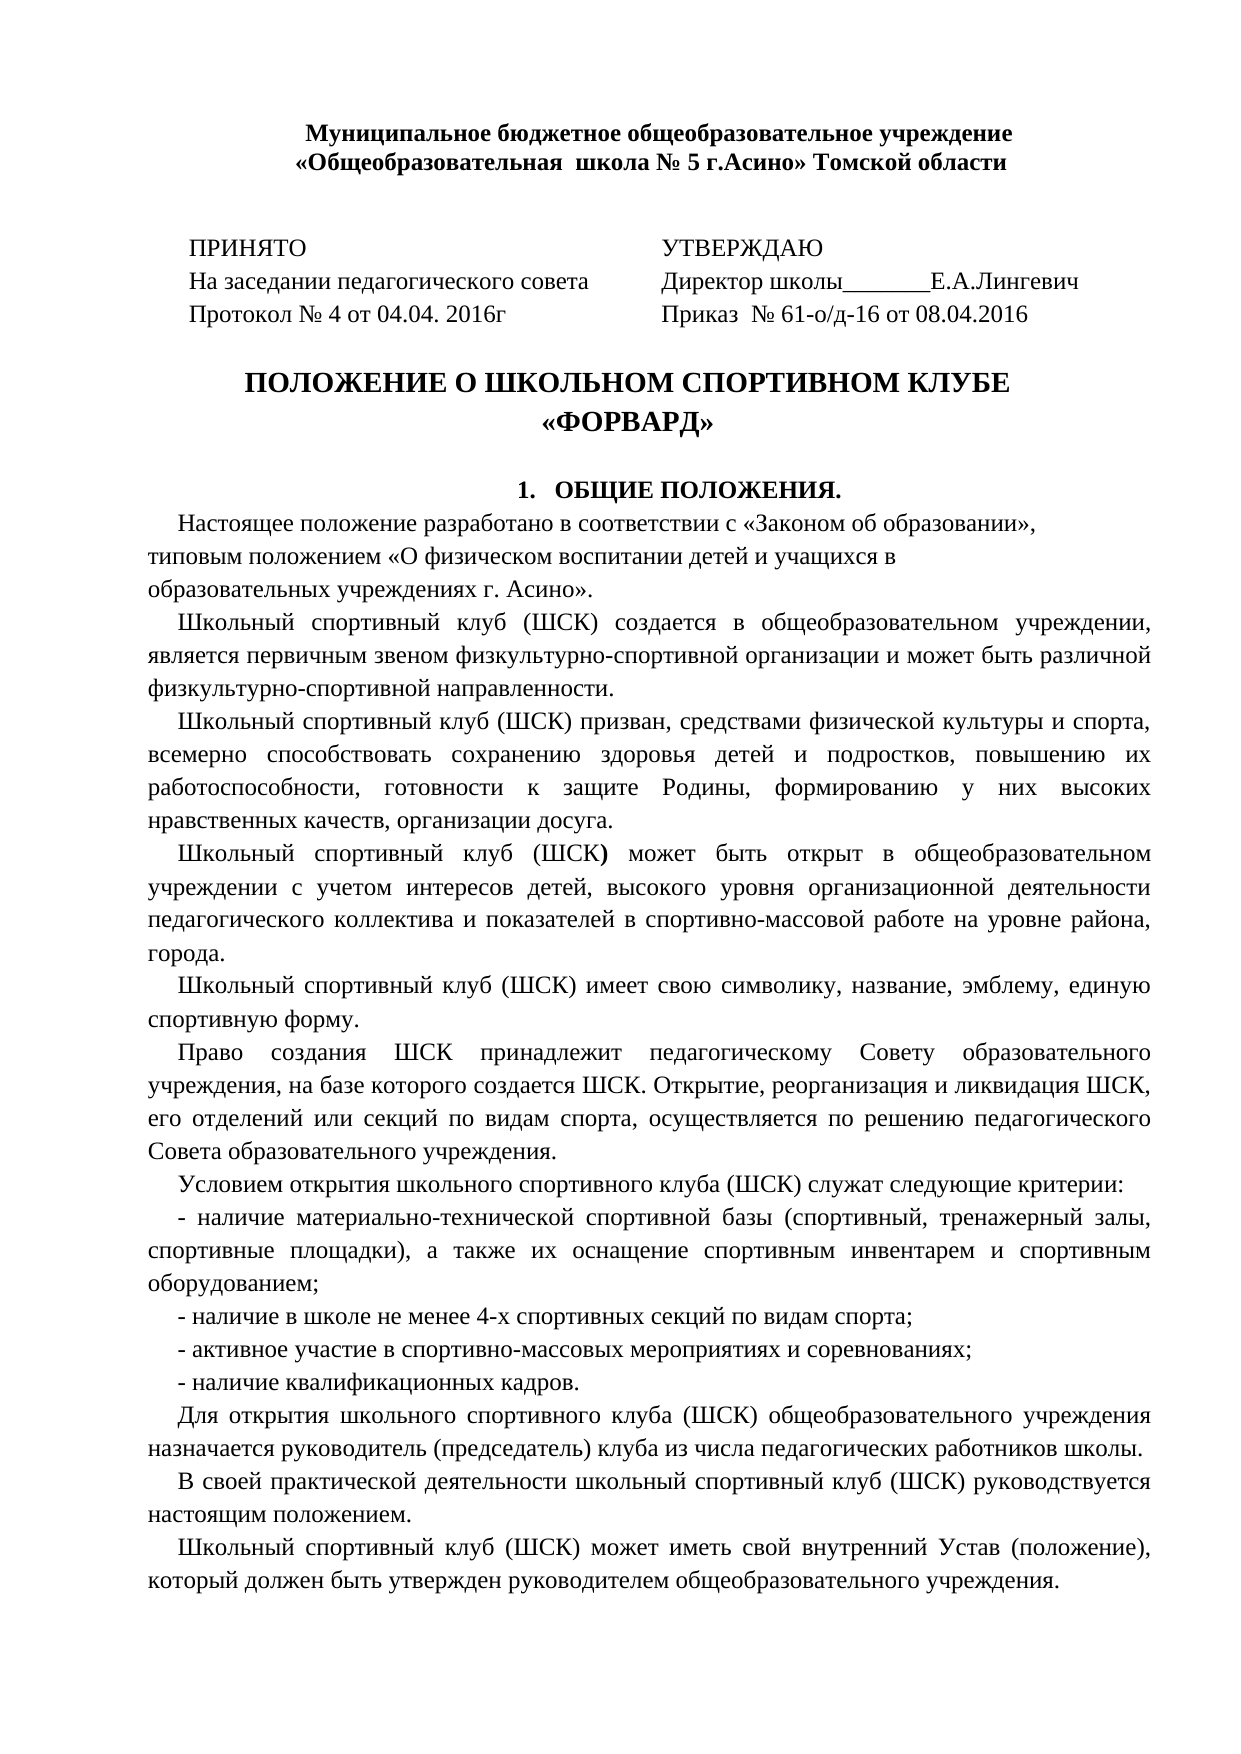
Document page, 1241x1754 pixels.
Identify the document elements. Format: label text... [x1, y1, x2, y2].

text ПОЛОЖЕНИЕ О ШКОЛЬНОМ СПОРТИВНОМ КЛУБЕ «ФОРВАРД» [177, 365, 1078, 437]
list - наличие материально-технической спортивной базы (спортивный, тренажерный залы, спортивные площадки), а также их оснащение спортивным инвентарем и спортивным оборудованием; [148, 1202, 1152, 1297]
list - наличие в школе не менее 4-х спортивных секций по видам спорта; [148, 1301, 1152, 1329]
table_header ПРИНЯТО На заседании педагогического совета Протокол № 4 от 04.04. 2016г [177, 233, 650, 365]
list В своей практической деятельности школьный спортивный клуб (ШСК) руководствуется настоящим положением. [148, 1466, 1152, 1528]
text «Общеобразовательная школа № 5 г.Асино» Томской области [224, 147, 1078, 176]
list Школьный спортивный клуб (ШСК) может иметь свой внутренний Устав (положение), который должен быть утвержден руководителем общеобразовательного учреждения. [148, 1532, 1152, 1594]
list Школьный спортивный клуб (ШСК) создается в общеобразовательном учреждении, является первичным звеном физкультурно-спортивной организации и может быть различной физкультурно-спортивной направленности. [148, 607, 1152, 702]
list - активное участие в спортивно-массовых мероприятиях и соревнованиях; [148, 1334, 1152, 1363]
list ОБЩИЕ ПОЛОЖЕНИЯ. [281, 475, 1078, 504]
list Школьный спортивный клуб (ШСК) призван, средствами физической культуры и спорта, всемерно способствовать сохранению здоровья детей и подростков, повышению их работоспособности, готовности к защите Родины, формированию у них высоких нравственных качеств, организации досуга. [148, 706, 1152, 834]
list Школьный спортивный клуб (ШСК) может быть открыт в общеобразовательном учреждении с учетом интересов детей, высокого уровня организационной деятельности педагогического коллектива и показателей в спортивно-массовой работе на уровне района, города. [148, 838, 1152, 966]
list Условием открытия школьного спортивного клуба (ШСК) служат следующие критерии: [148, 1169, 1152, 1197]
table_header УТВЕРЖДАЮ Директор школы_______Е.А.Лингевич Приказ № 61-о/д-16 от 08.04.2016 [650, 233, 1182, 365]
text Муниципальное бюджетное общеобразовательное учреждение [177, 118, 1078, 147]
list Школьный спортивный клуб (ШСК) имеет свою символику, название, эмблему, единую спортивную форму. [148, 971, 1152, 1032]
list - наличие квалификационных кадров. [148, 1367, 1152, 1396]
list Для открытия школьного спортивного клуба (ШСК) общеобразовательного учреждения назначается руководитель (председатель) клуба из числа педагогических работников школы. [148, 1400, 1152, 1462]
text Настоящее положение разработано в соответствии с «Законом об образовании», типовым положением «О физическом воспитании детей и учащихся в образовательных учреждениях г. Асино». [148, 508, 1078, 603]
list Право создания ШСК принадлежит педагогическому Совету образовательного учреждения, на базе которого создается ШСК. Открытие, реорганизация и ликвидация ШСК, его отделений или секций по видам спорта, осуществляется по решению педагогического Совета образовательного учреждения. [148, 1037, 1152, 1164]
